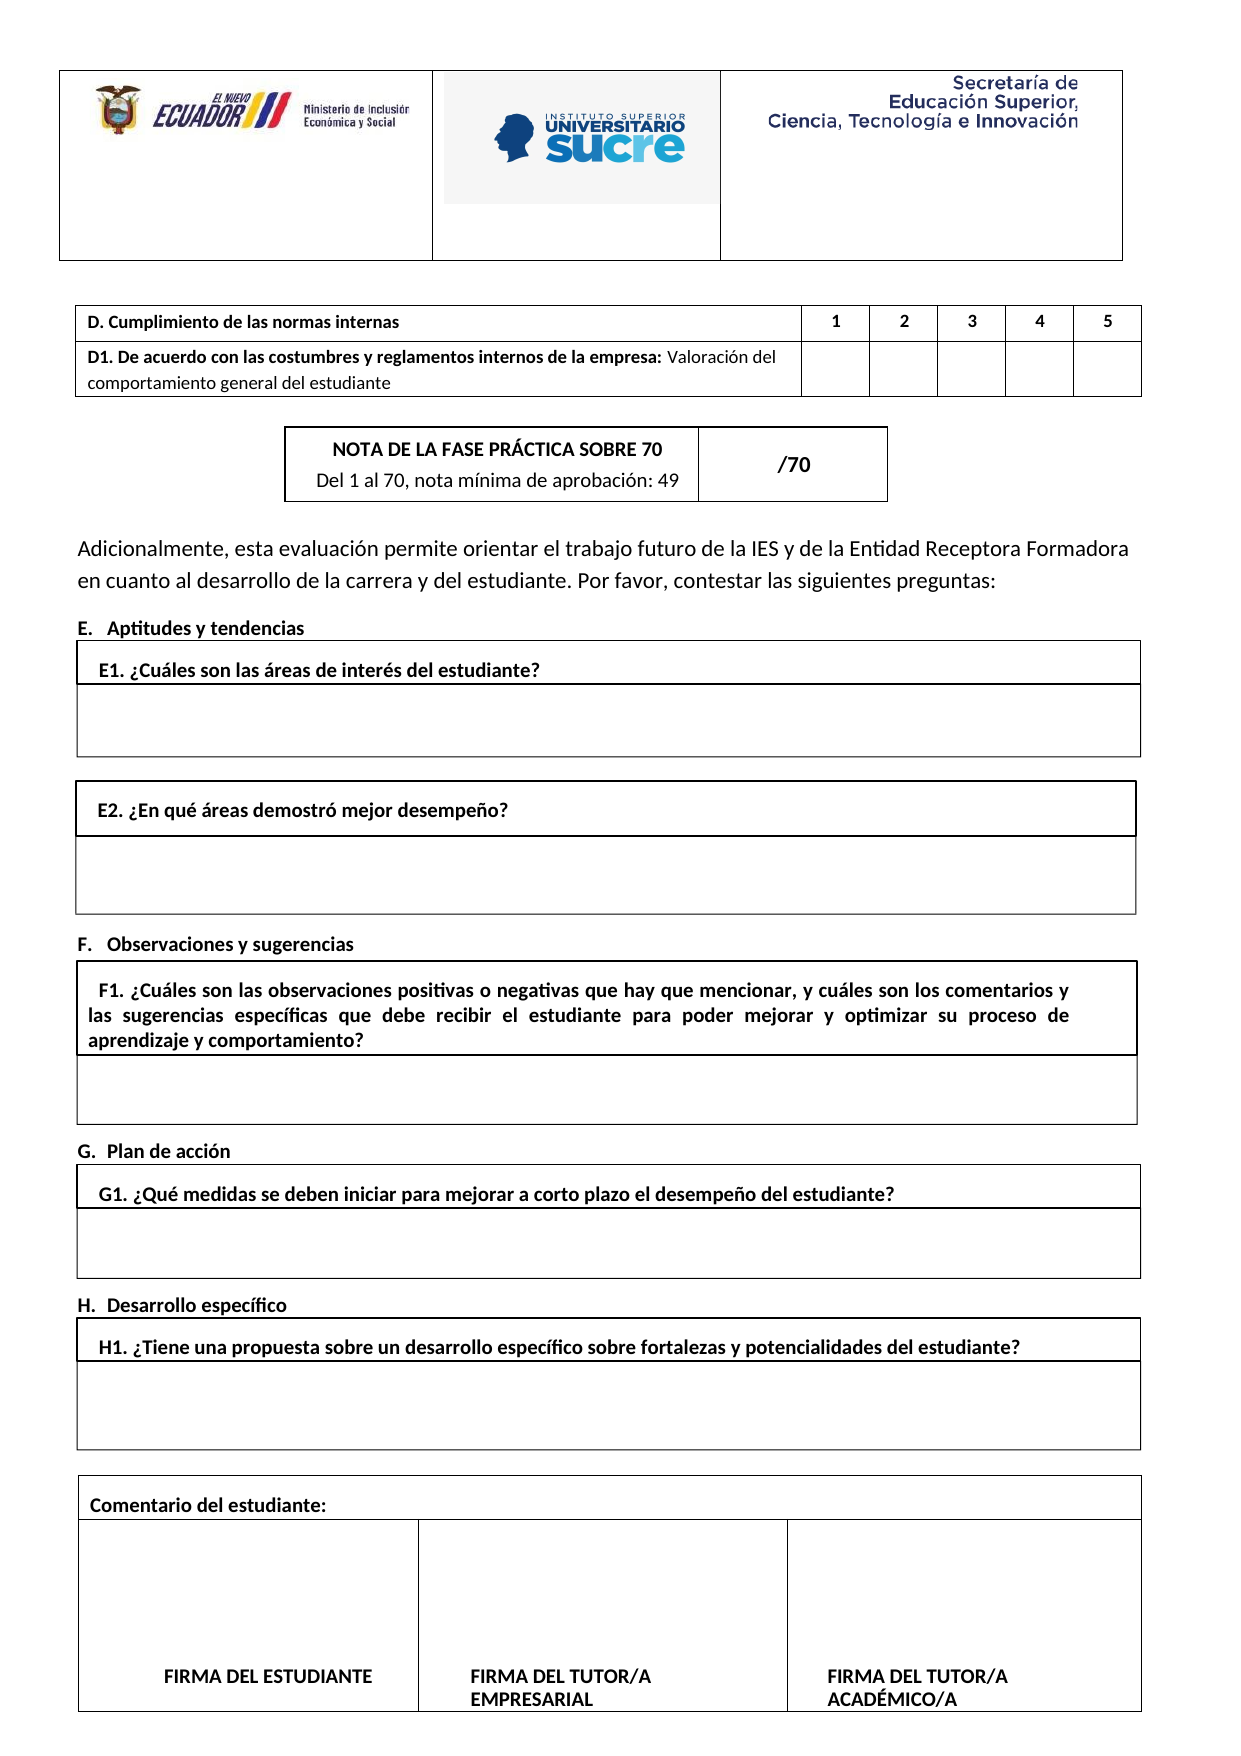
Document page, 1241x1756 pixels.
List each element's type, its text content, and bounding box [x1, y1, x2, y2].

table_header Comentario del estudiante: [79, 1476, 1141, 1519]
picture [768, 74, 1078, 130]
table_header NOTA DE LA FASE PRÁCTICA SOBRE 70 Del 1 al 70, nota mínima de aprobación: 49 [286, 428, 698, 501]
list Observaciones y sugerencias [77, 794, 1153, 957]
table_cell [802, 342, 869, 396]
text Adicionalmente, esta evaluación permite orientar el trabajo futuro de la IES y de la Entidad Receptora Formadora en cuanto al desarrollo de la carrera y del estudiante. Por favor, contestar las siguientes preguntas: [77, 534, 1150, 594]
table_cell [938, 342, 1005, 396]
table_header /70 [699, 428, 887, 501]
table_cell [1006, 342, 1073, 396]
picture [444, 72, 721, 204]
list Desarrollo específico [77, 1292, 1153, 1318]
table_header 5 [1074, 306, 1141, 341]
list Plan de acción [77, 1139, 1153, 1164]
table_header 1 [802, 306, 869, 341]
table_cell [1074, 342, 1141, 396]
picture [89, 78, 410, 142]
table_cell FIRMA DEL TUTOR/A EMPRESARIAL [419, 1520, 787, 1711]
table_cell D1. De acuerdo con las costumbres y reglamentos internos de la empresa: Valoración del comportamiento general del estudiante [76, 342, 801, 396]
table_header 3 [938, 306, 1005, 341]
table_header 2 [870, 306, 937, 341]
table_cell [870, 342, 937, 396]
table_cell FIRMA DEL TUTOR/A ACADÉMICO/A [788, 1520, 1141, 1711]
table_header D. Cumplimiento de las normas internas [76, 306, 801, 341]
list Aptitudes y tendencias [77, 615, 1153, 640]
table_cell FIRMA DEL ESTUDIANTE [79, 1520, 418, 1711]
table_header 4 [1006, 306, 1073, 341]
